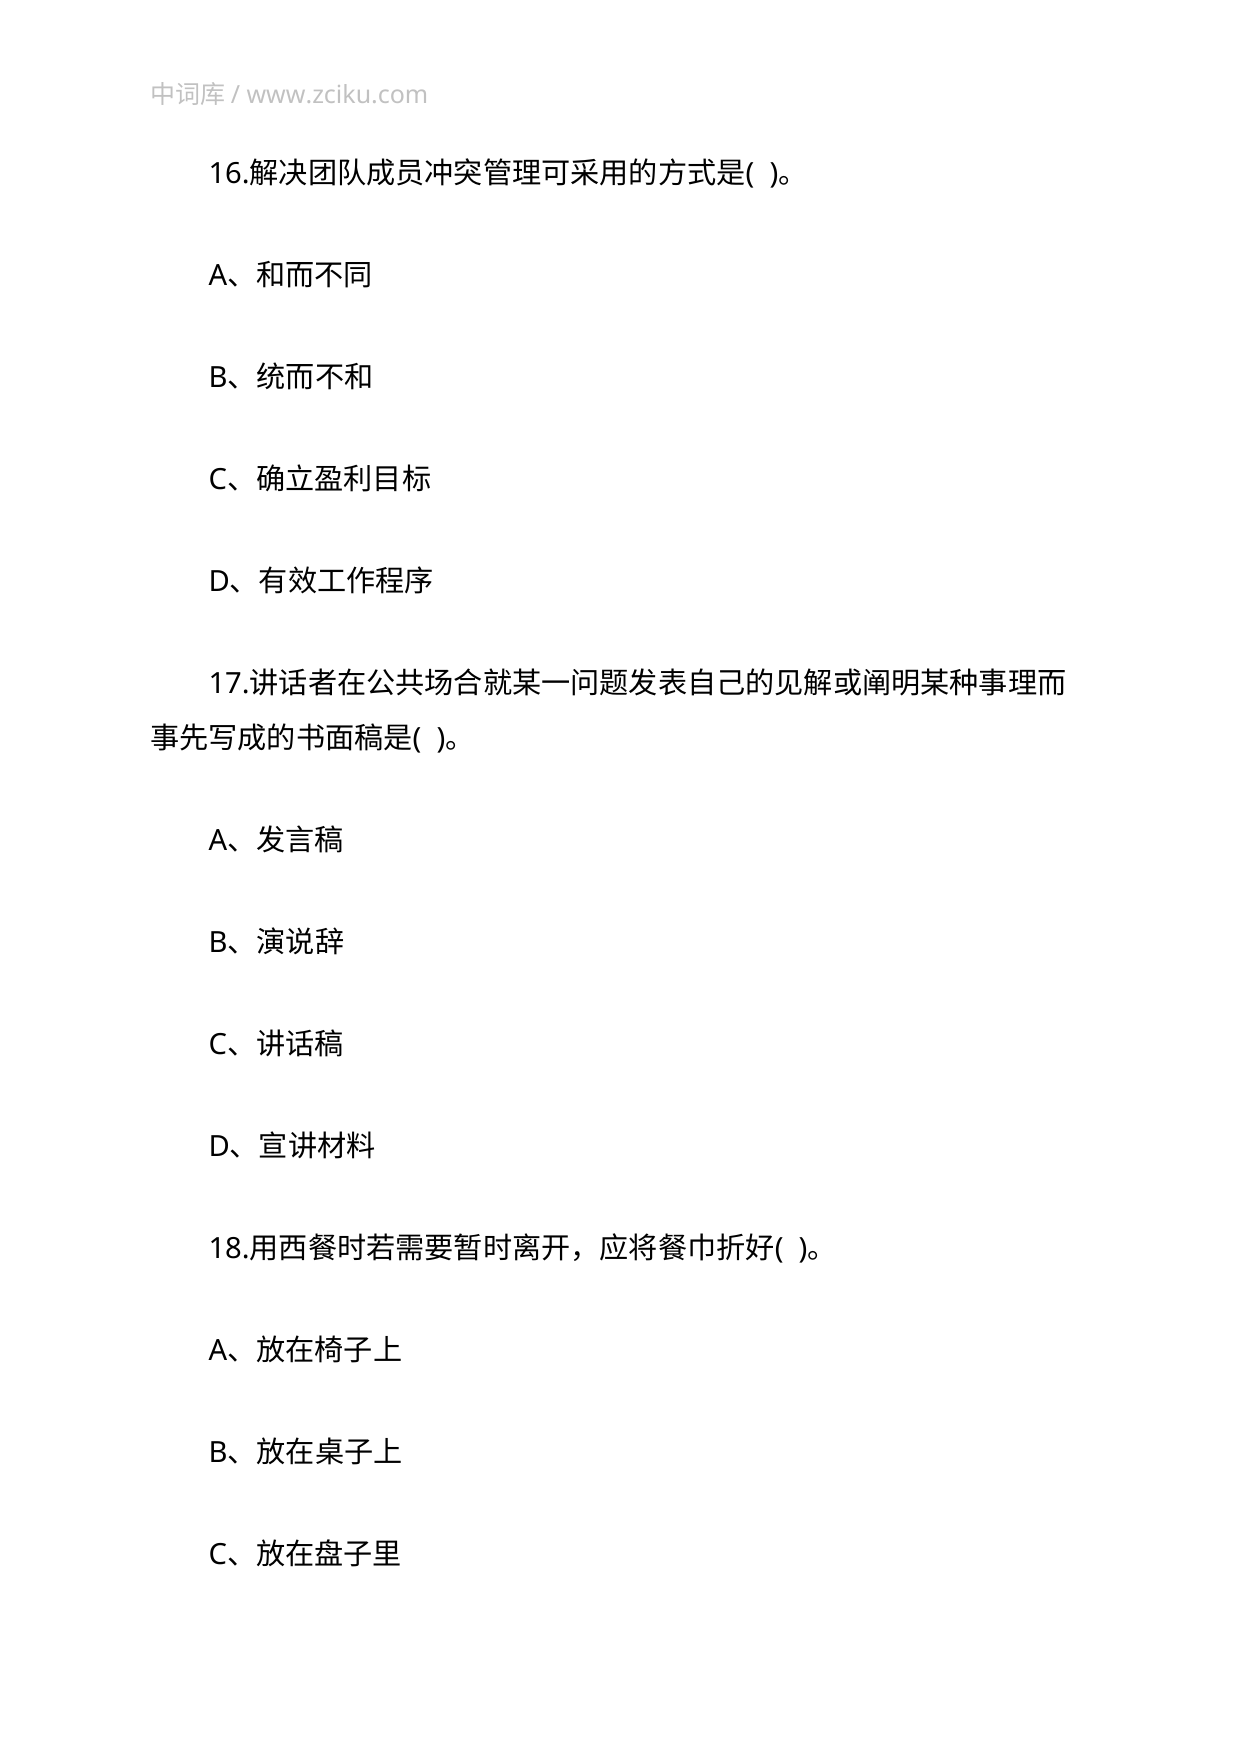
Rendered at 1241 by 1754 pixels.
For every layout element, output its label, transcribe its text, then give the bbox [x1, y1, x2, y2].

text C、讲话稿 [150, 1021, 1090, 1063]
text A、放在椅子上 [150, 1327, 1090, 1369]
text B、统而不和 [150, 354, 1090, 396]
text B、放在桌子上 [150, 1429, 1090, 1471]
text A、和而不同 [150, 252, 1090, 294]
text D、有效工作程序 [150, 558, 1090, 600]
text 18.用西餐时若需要暂时离开，应将餐巾折好( )。 [150, 1225, 1090, 1267]
text C、放在盘子里 [150, 1531, 1090, 1573]
text B、演说辞 [150, 919, 1090, 961]
text D、宣讲材料 [150, 1123, 1090, 1165]
text 17.讲话者在公共场合就某一问题发表自己的见解或阐明某种事理而事先写成的书面稿是( )。 [150, 660, 1090, 757]
text C、确立盈利目标 [150, 456, 1090, 498]
text A、发言稿 [150, 817, 1090, 859]
text 16.解决团队成员冲突管理可采用的方式是( )。 [150, 150, 1090, 192]
